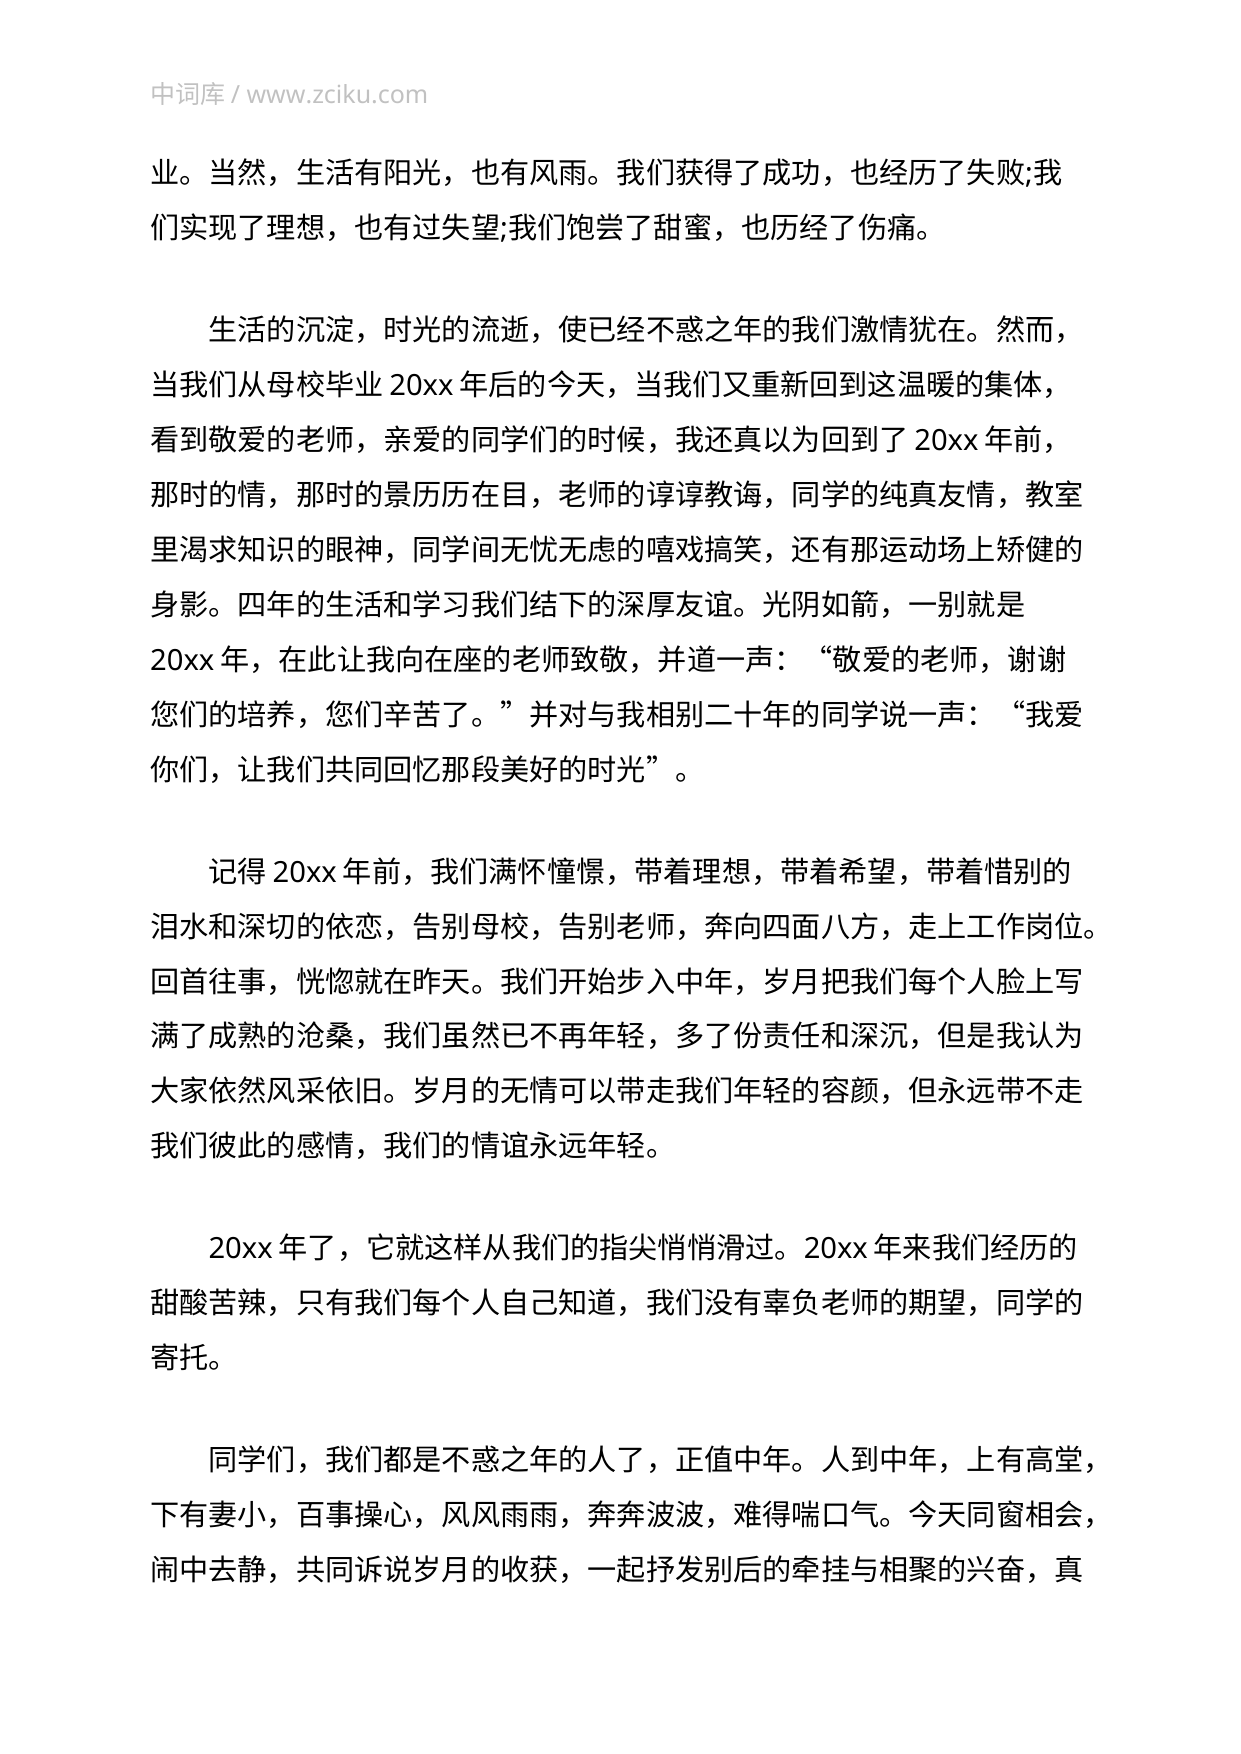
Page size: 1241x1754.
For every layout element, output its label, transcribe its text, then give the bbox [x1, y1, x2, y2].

text 记得20xx年前，我们满怀憧憬，带着理想，带着希望，带着惜别的泪水和深切的依恋，告别母校，告别老师，奔向四面八方，走上工作岗位。回首往事，恍惚就在昨天。我们开始步入中年，岁月把我们每个人脸上写满了成熟的沧桑，我们虽然已不再年轻，多了份责任和深沉，但是我认为大家依然风采依旧。岁月的无情可以带走我们年轻的容颜，但永远带不走我们彼此的感情，我们的情谊永远年轻。 [150, 848, 1090, 1165]
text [150, 150, 1090, 247]
text 生活的沉淀，时光的流逝，使已经不惑之年的我们激情犹在。然而，当我们从母校毕业20xx年后的今天，当我们又重新回到这温暖的集体，看到敬爱的老师，亲爱的同学们的时候，我还真以为回到了20xx年前，那时的情，那时的景历历在目，老师的谆谆教诲，同学的纯真友情，教室里渴求知识的眼神，同学间无忧无虑的嘻戏搞笑，还有那运动场上矫健的身影。四年的生活和学习我们结下的深厚友谊。光阴如箭，一别就是20xx年，在此让我向在座的老师致敬，并道一声：“敬爱的老师，谢谢您们的培养，您们辛苦了。”并对与我相别二十年的同学说一声：“我爱你们，让我们共同回忆那段美好的时光”。 [150, 307, 1090, 789]
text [150, 1436, 1090, 1588]
text 20xx年了，它就这样从我们的指尖悄悄滑过。20xx年来我们经历的甜酸苦辣，只有我们每个人自己知道，我们没有辜负老师的期望，同学的寄托。 [150, 1224, 1090, 1377]
